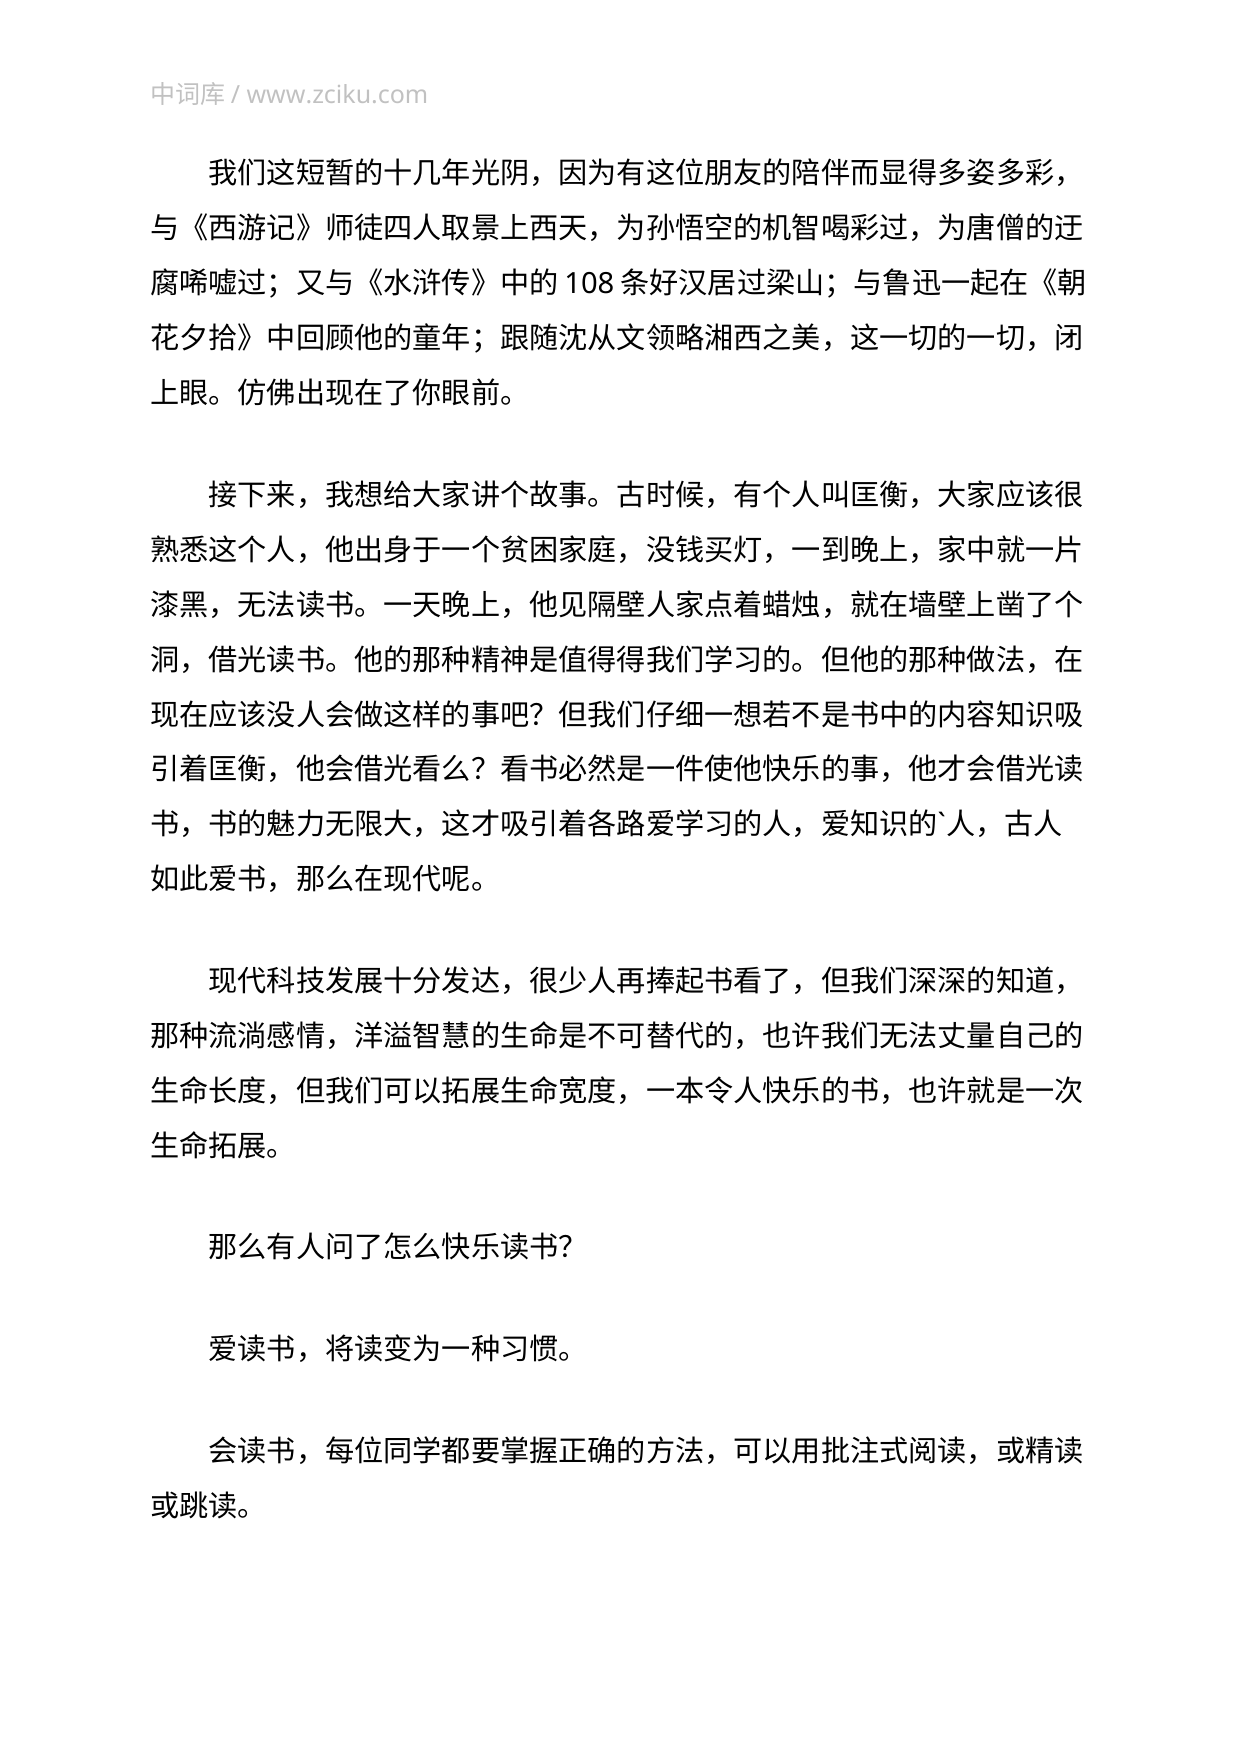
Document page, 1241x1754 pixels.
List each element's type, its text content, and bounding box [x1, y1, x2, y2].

text 爱读书，将读变为一种习惯。 [150, 1326, 1090, 1368]
text 接下来，我想给大家讲个故事。古时候，有个人叫匡衡，大家应该很熟悉这个人，他出身于一个贫困家庭，没钱买灯，一到晚上，家中就一片漆黑，无法读书。一天晚上，他见隔壁人家点着蜡烛，就在墙壁上凿了个洞，借光读书。他的那种精神是值得得我们学习的。但他的那种做法，在现在应该没人会做这样的事吧？但我们仔细一想若不是书中的内容知识吸引着匡衡，他会借光看么？看书必然是一件使他快乐的事，他才会借光读书，书的魅力无限大，这才吸引着各路爱学习的人，爱知识的`人，古人如此爱书，那么在现代呢。 [150, 471, 1090, 898]
text 那么有人问了怎么快乐读书？ [150, 1224, 1090, 1266]
text 我们这短暂的十几年光阴，因为有这位朋友的陪伴而显得多姿多彩，与《西游记》师徒四人取景上西天，为孙悟空的机智喝彩过，为唐僧的迂腐唏嘘过；又与《水浒传》中的108条好汉居过梁山；与鲁迅一起在《朝花夕拾》中回顾他的童年；跟随沈从文领略湘西之美，这一切的一切，闭上眼。仿佛出现在了你眼前。 [150, 150, 1090, 412]
text 现代科技发展十分发达，很少人再捧起书看了，但我们深深的知道，那种流淌感情，洋溢智慧的生命是不可替代的，也许我们无法丈量自己的生命长度，但我们可以拓展生命宽度，一本令人快乐的书，也许就是一次生命拓展。 [150, 958, 1090, 1164]
text 会读书，每位同学都要掌握正确的方法，可以用批注式阅读，或精读或跳读。 [150, 1428, 1090, 1525]
